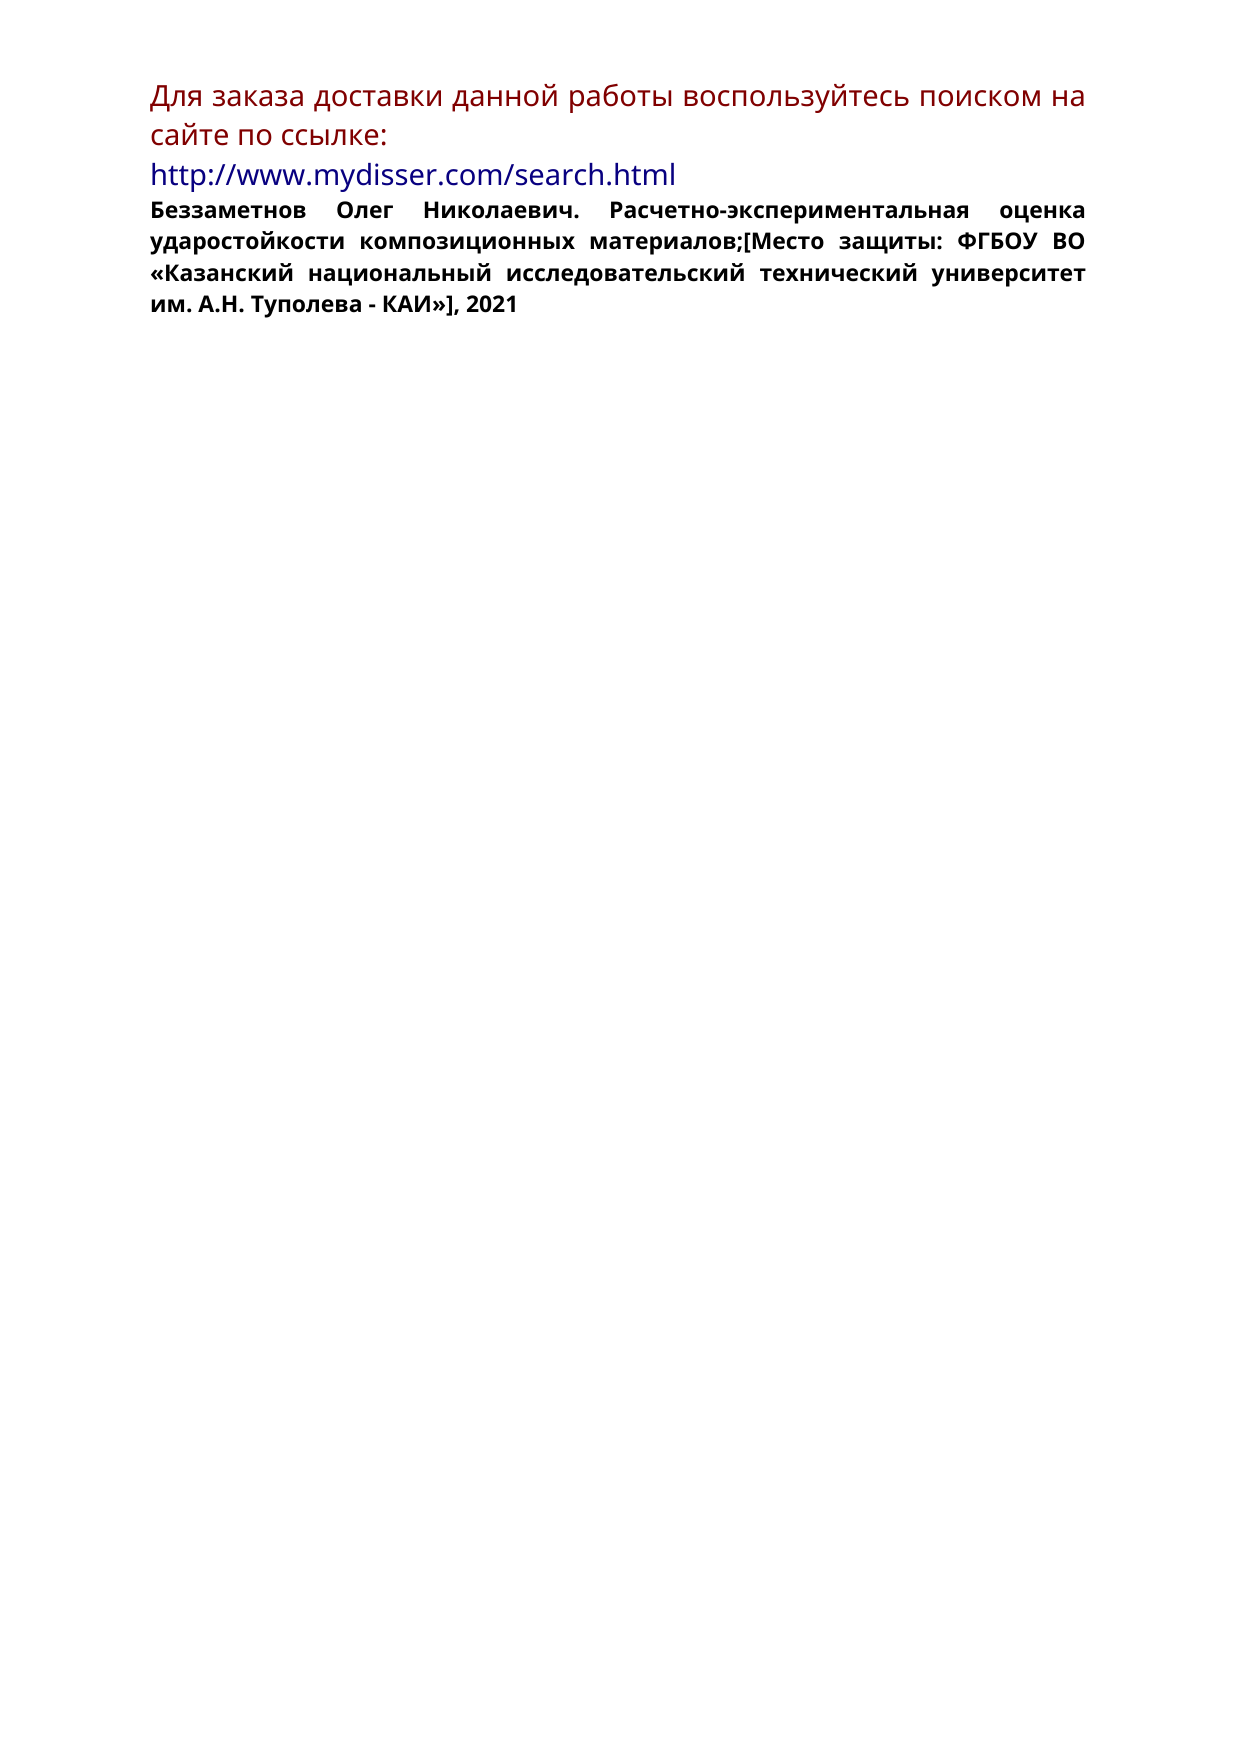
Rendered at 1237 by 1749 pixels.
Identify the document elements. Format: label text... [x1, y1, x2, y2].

text Беззаметнов Олег Николаевич. Расчетно-экспериментальная оценка ударостойкости композиционных материалов;[Место защиты: ФГБОУ ВО «Казанский национальный исследовательский технический университет им. А.Н. Туполева - КАИ»], 2021 [150, 194, 1086, 319]
